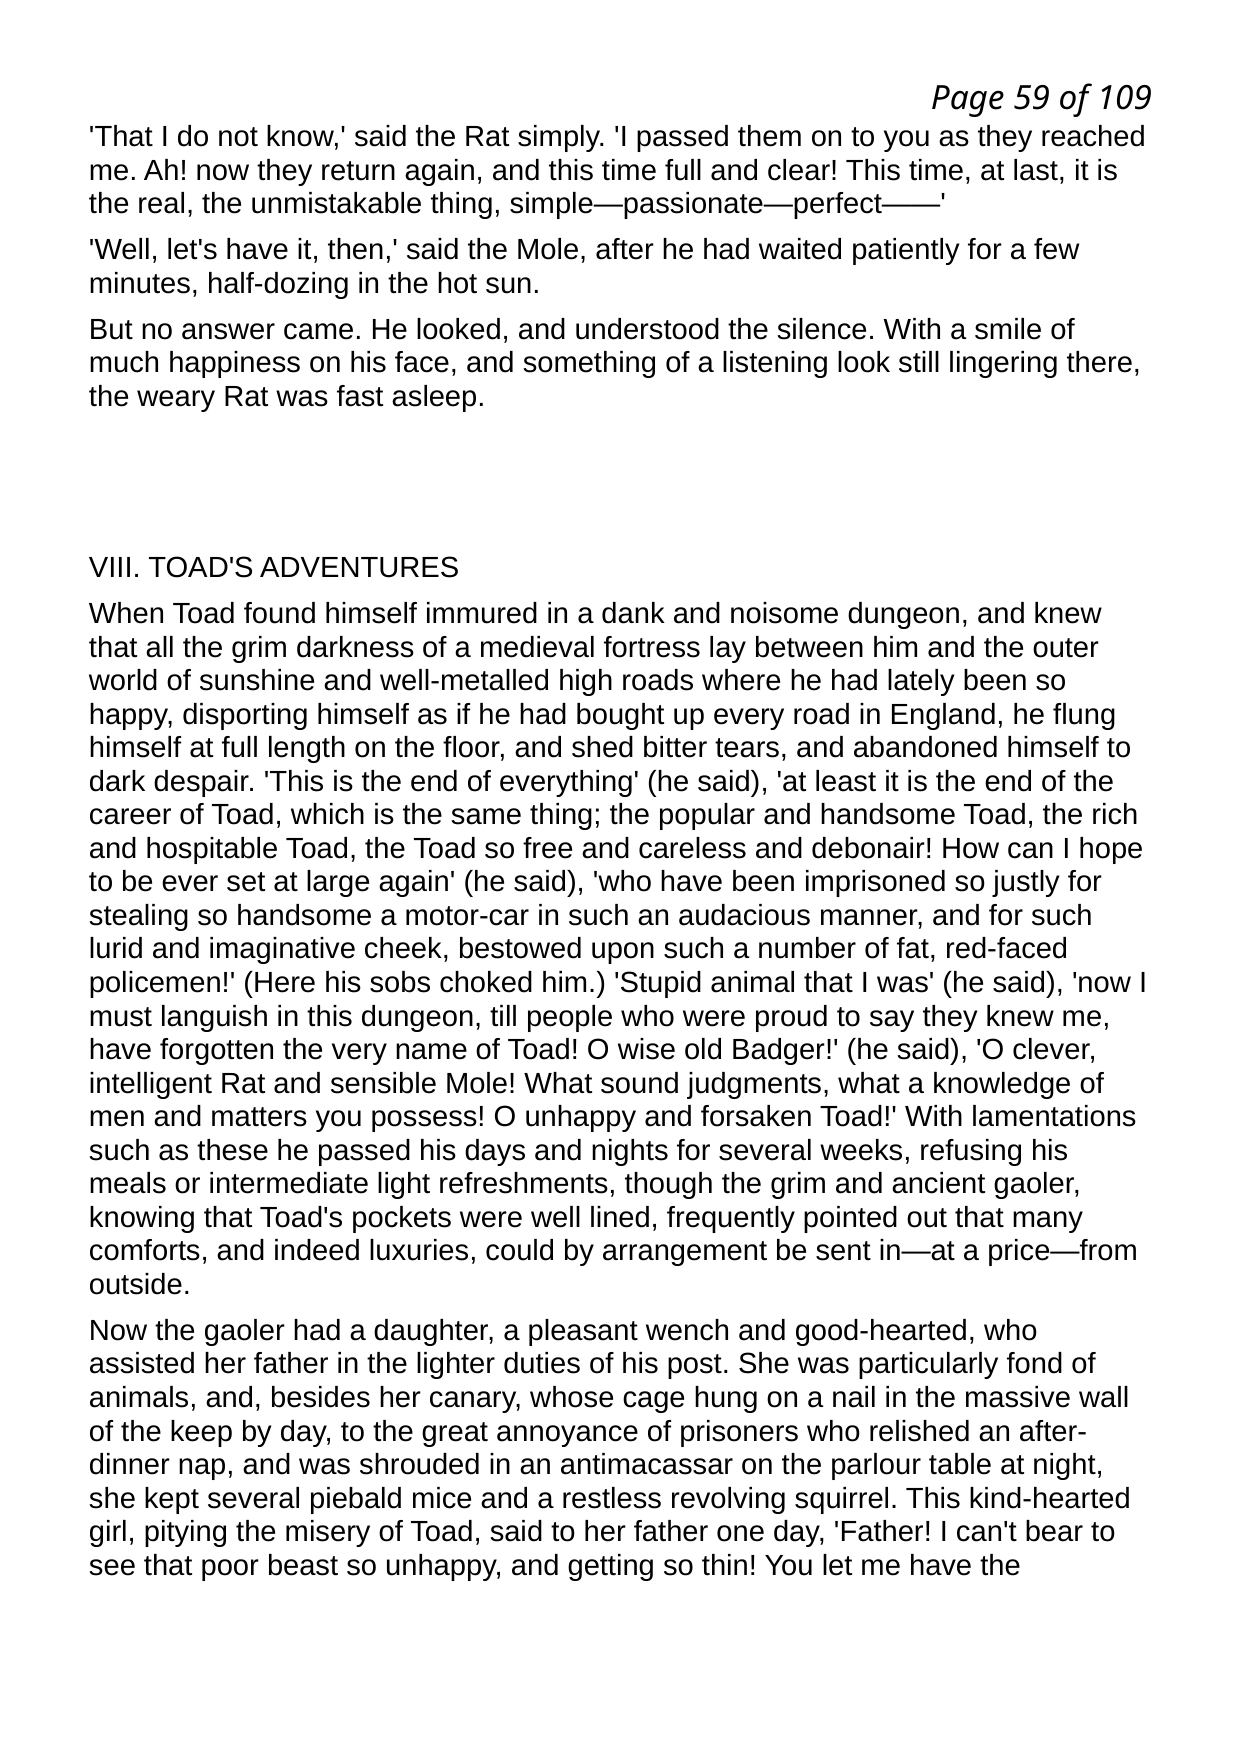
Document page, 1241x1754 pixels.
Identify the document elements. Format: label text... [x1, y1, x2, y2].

text When Toad found himself immured in a dank and noisome dungeon, and knew that all the grim darkness of a medieval fortress lay between him and the outer world of sunshine and well-metalled high roads where he had lately been so happy, disporting himself as if he had bought up every road in England, he flung himself at full length on the floor, and shed bitter tears, and abandoned himself to dark despair. 'This is the end of everything' (he said), 'at least it is the end of the career of Toad, which is the same thing; the popular and handsome Toad, the rich and hospitable Toad, the Toad so free and careless and debonair! How can I hope to be ever set at large again' (he said), 'who have been imprisoned so justly for stealing so handsome a motor-car in such an audacious manner, and for such lurid and imaginative cheek, bestowed upon such a number of fat, red-faced policemen!' (Here his sobs choked him.) 'Stupid animal that I was' (he said), 'now I must languish in this dungeon, till people who were proud to say they knew me, have forgotten the very name of Toad! O wise old Badger!' (he said), 'O clever, intelligent Rat and sensible Mole! What sound judgments, what a knowledge of men and matters you possess! O unhappy and forsaken Toad!' With lamentations such as these he passed his days and nights for several weeks, refusing his meals or intermediate light refreshments, though the grim and ancient gaoler, knowing that Toad's pockets were well lined, frequently pointed out that many comforts, and indeed luxuries, could by arrangement be sent in—at a price—from outside. [89, 596, 1152, 1301]
text VIII. TOAD'S ADVENTURES [89, 550, 1152, 584]
text 'Well, let's have it, then,' said the Mole, after he had waited patiently for a few minutes, half-dozing in the hot sun. [89, 232, 1152, 299]
text 'That I do not know,' said the Rat simply. 'I passed them on to you as they reached me. Ah! now they return again, and this time full and clear! This time, at last, it is the real, the unmistakable thing, simple—passionate—perfect——' [89, 119, 1152, 220]
text But no answer came. He looked, and understood the silence. With a smile of much happiness on his face, and something of a listening look still lingering there, the weary Rat was fast asleep. [89, 312, 1152, 413]
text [89, 1313, 1152, 1581]
